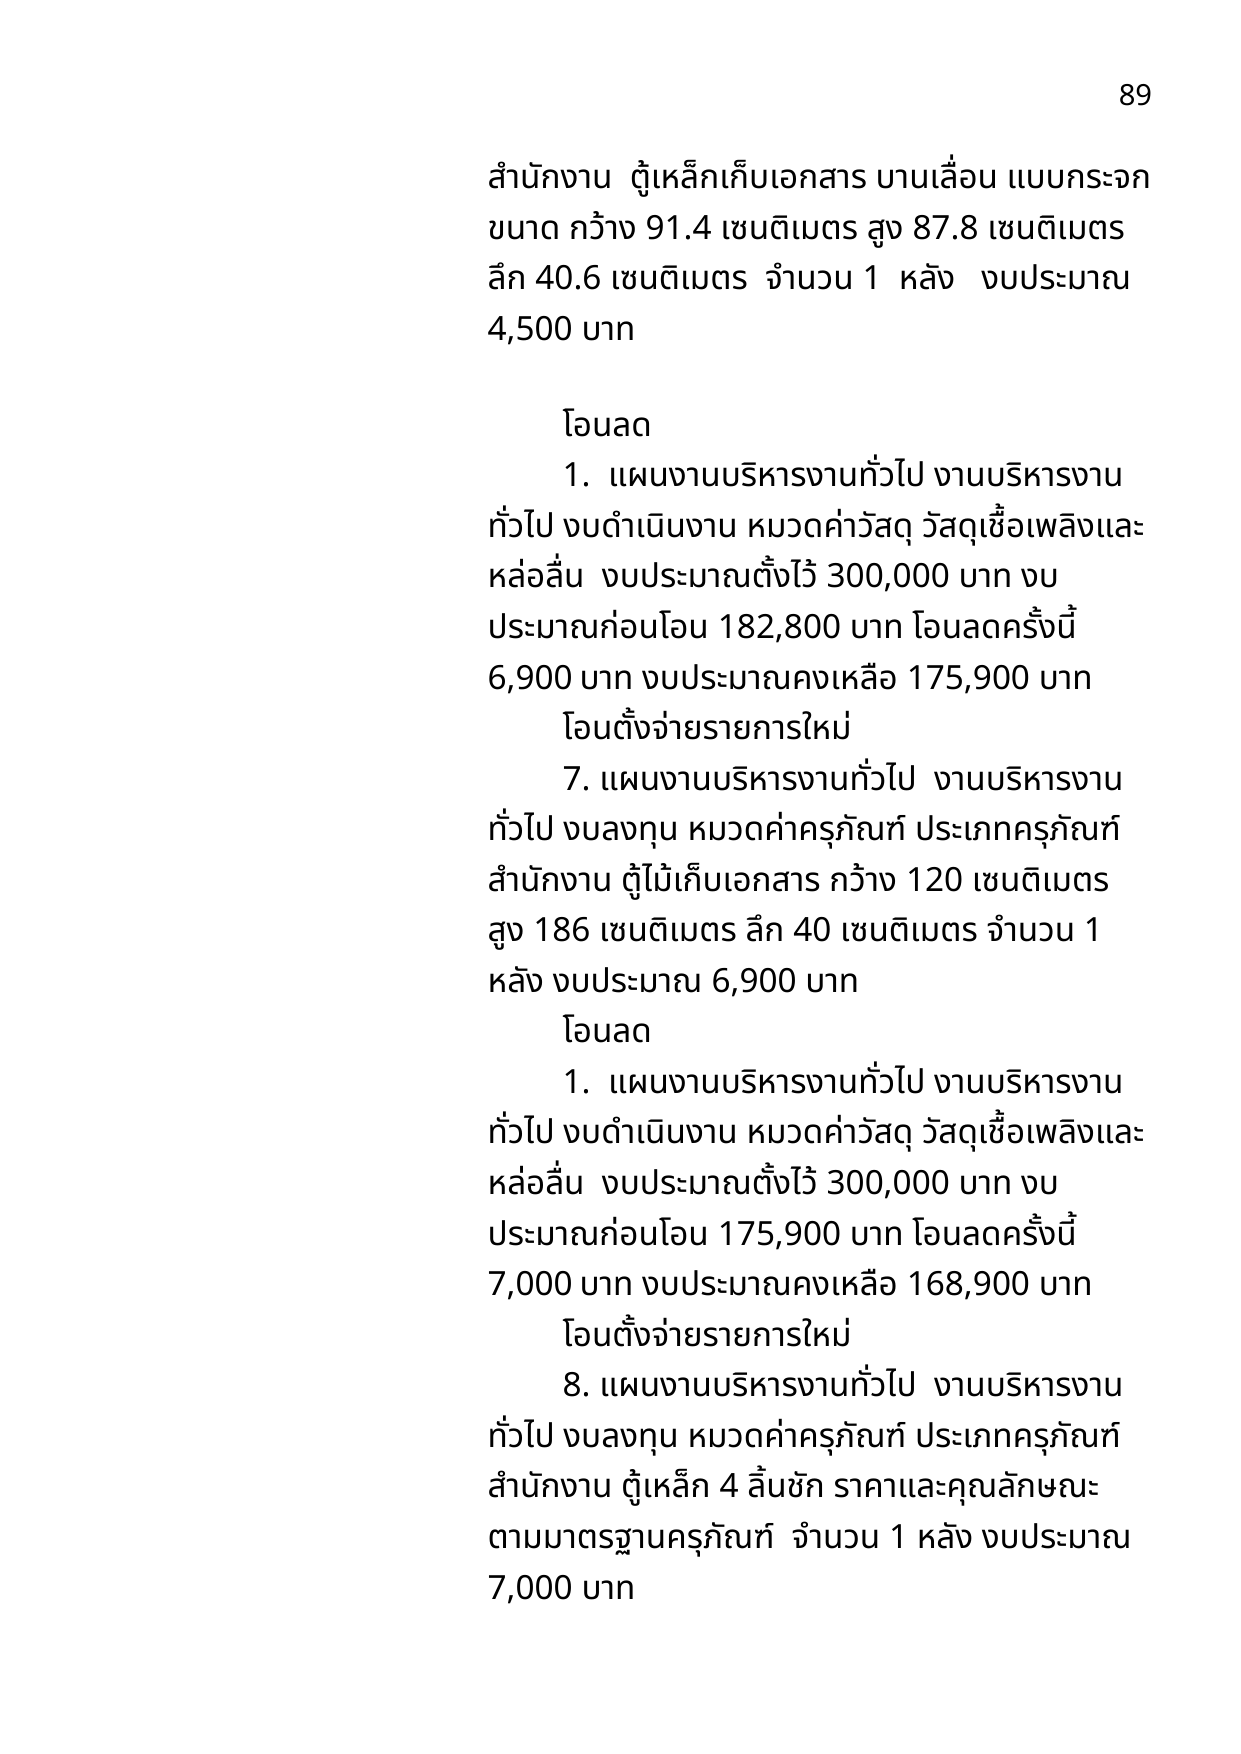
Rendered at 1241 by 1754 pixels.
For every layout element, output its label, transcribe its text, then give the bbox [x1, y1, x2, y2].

text โอนตั้งจ่ายรายการใหม่ [412, 704, 1152, 754]
text 8. แผนงานบริหารงานทั่วไป งานบริหารงานทั่วไป งบลงทุน หมวดค่าครุภัณฑ์ ประเภทครุภัณฑ์สำนักงาน ตู้เหล็ก 4 ลิ้นชัก ราคาและคุณลักษณะตามมาตรฐานครุภัณฑ์ จำนวน 1 หลัง งบประมาณ 7,000 บาท [487, 1361, 1152, 1614]
text โอนตั้งจ่ายรายการใหม่ [412, 1311, 1152, 1361]
text 1. แผนงานบริหารงานทั่วไป งานบริหารงานทั่วไป งบดำเนินงาน หมวดค่าวัสดุ วัสดุเชื้อเพลิงและหล่อลื่น งบประมาณตั้งไว้ 300,000 บาท งบประมาณก่อนโอน 182,800 บาท โอนลดครั้งนี้ 6,900บาท งบประมาณคงเหลือ 175,900 บาท [487, 451, 1152, 704]
text โอนลด [412, 401, 1152, 451]
text โอนลด [412, 1007, 1152, 1058]
text 7. แผนงานบริหารงานทั่วไป งานบริหารงานทั่วไป งบลงทุน หมวดค่าครุภัณฑ์ ประเภทครุภัณฑ์สำนักงาน ตู้ไม้เก็บเอกสาร กว้าง 120 เซนติเมตร สูง 186 เซนติเมตร ลึก 40 เซนติเมตร จำนวน 1 หลัง งบประมาณ 6,900 บาท [487, 754, 1152, 1007]
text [487, 153, 1152, 355]
text 1. แผนงานบริหารงานทั่วไป งานบริหารงานทั่วไป งบดำเนินงาน หมวดค่าวัสดุ วัสดุเชื้อเพลิงและหล่อลื่น งบประมาณตั้งไว้ 300,000 บาท งบประมาณก่อนโอน 175,900 บาท โอนลดครั้งนี้ 7,000บาท งบประมาณคงเหลือ 168,900 บาท [487, 1058, 1152, 1311]
